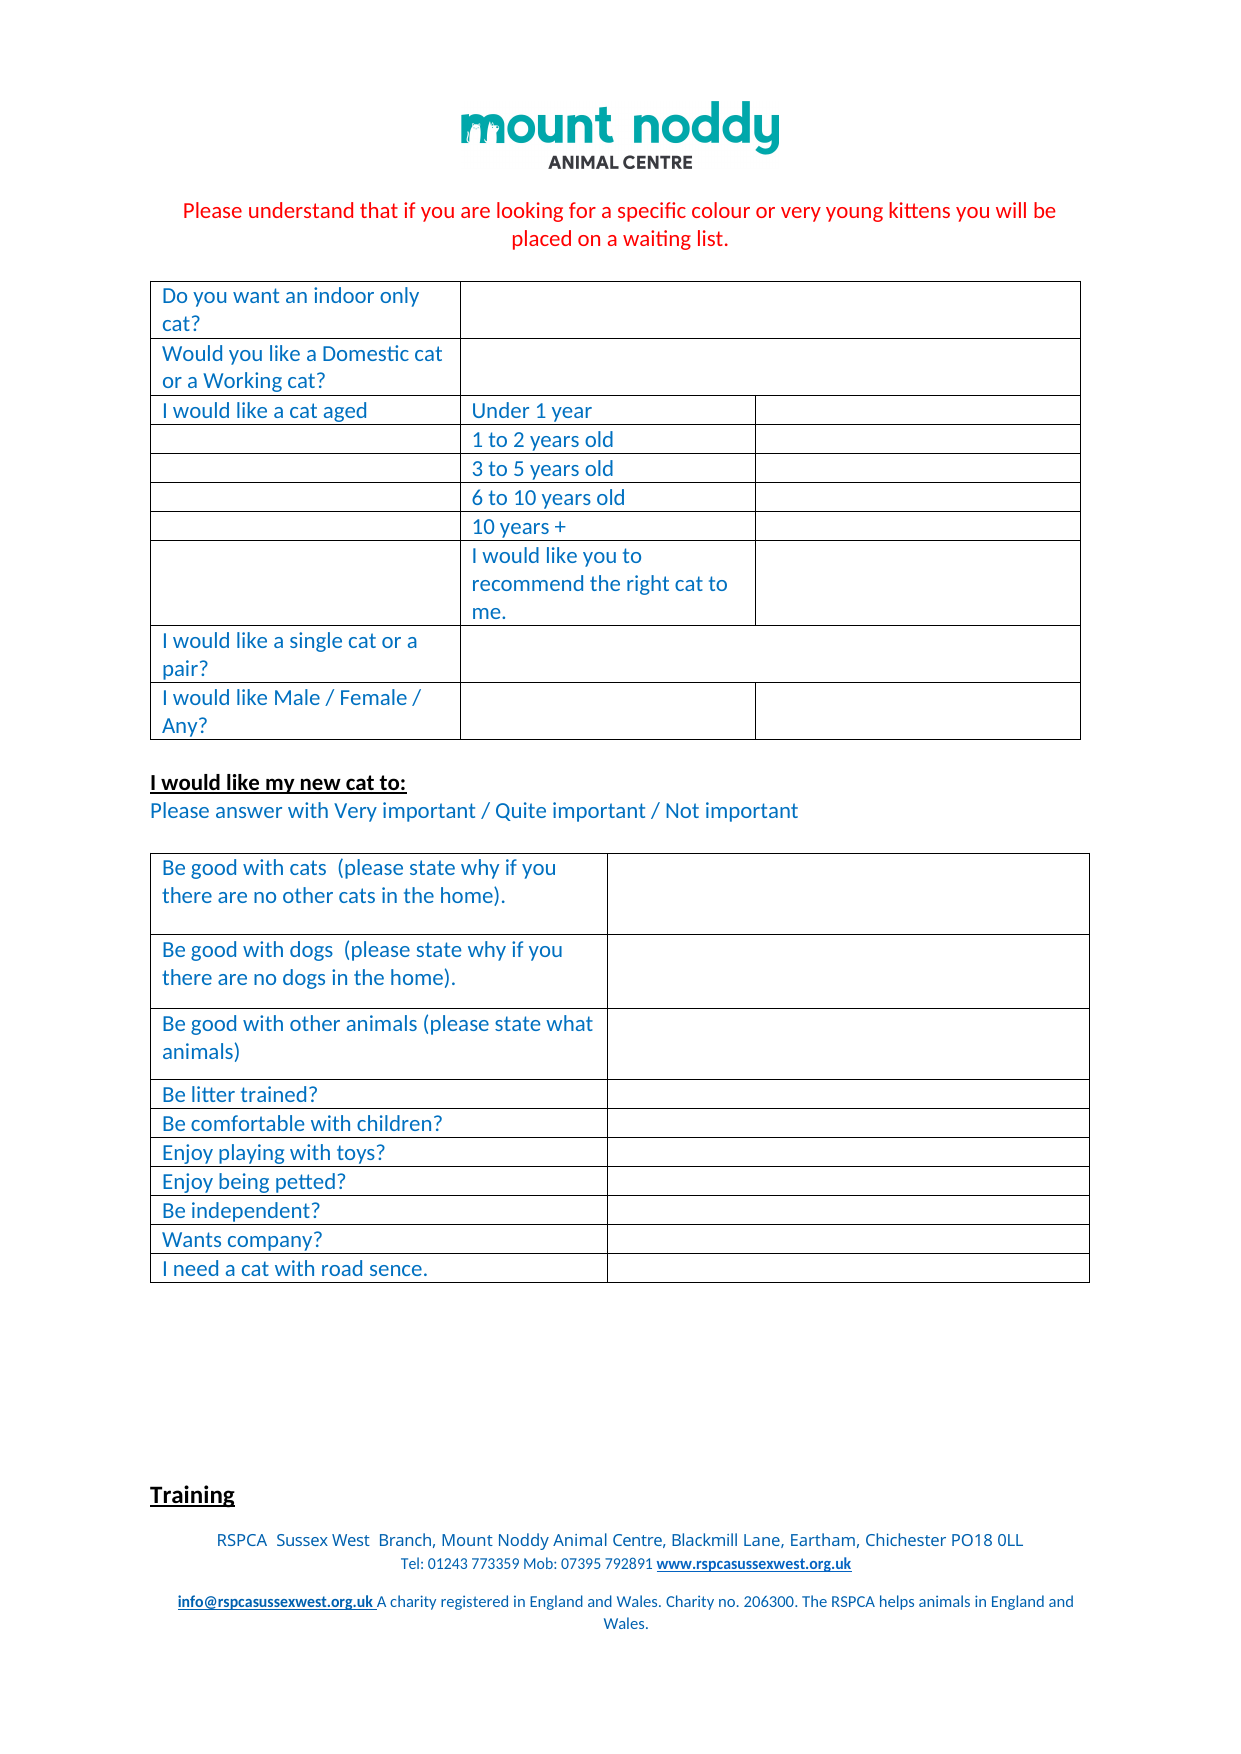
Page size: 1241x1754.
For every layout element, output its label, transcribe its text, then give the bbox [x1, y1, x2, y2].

table_cell [756, 512, 1080, 540]
table_cell 1 to 2 years old [461, 425, 755, 453]
table_cell [608, 1225, 1089, 1253]
table_cell [608, 1138, 1089, 1166]
table_cell Be good with dogs (please state why if you there are no dogs in the home). [151, 935, 607, 1008]
table_header [608, 854, 1089, 934]
table_cell Would you like a Domestic cat or a Working cat? [151, 339, 460, 395]
table_cell [608, 1254, 1089, 1282]
table_cell Be good with other animals (please state what animals) [151, 1009, 607, 1079]
table_cell Be comfortable with children? [151, 1109, 607, 1137]
table_cell I would like you to recommend the right cat to me. [461, 541, 755, 625]
table_cell [608, 1080, 1089, 1108]
table_cell [608, 935, 1089, 1008]
table_cell [151, 454, 460, 482]
table_cell [461, 683, 755, 739]
table_cell Under 1 year [461, 396, 755, 424]
table_header [461, 282, 1080, 338]
picture [461, 101, 779, 169]
table_cell [151, 512, 460, 540]
table_cell 6 to 10 years old [461, 483, 755, 511]
table_cell [756, 425, 1080, 453]
table_cell I would like Male / Female / Any? [151, 683, 460, 739]
table_cell Be litter trained? [151, 1080, 607, 1108]
table_cell Be independent? [151, 1196, 607, 1224]
text Training [150, 1479, 1090, 1510]
table_cell Enjoy playing with toys? [151, 1138, 607, 1166]
table_cell [756, 454, 1080, 482]
text Please understand that if you are looking for a specific colour or very young kittens you will be placed on a waiting list. [150, 196, 1090, 252]
table_cell Enjoy being petted? [151, 1167, 607, 1195]
table_cell [756, 683, 1080, 739]
table_cell [608, 1167, 1089, 1195]
table_cell 3 to 5 years old [461, 454, 755, 482]
table_cell [461, 626, 1080, 682]
table_header Be good with cats (please state why if you there are no other cats in the home). [151, 854, 607, 934]
table_cell [151, 541, 460, 625]
table_cell [608, 1109, 1089, 1137]
text Please answer with Very important / Quite important / Not important [150, 796, 1090, 824]
table_cell 10 years + [461, 512, 755, 540]
table_cell [608, 1009, 1089, 1079]
table_cell Wants company? [151, 1225, 607, 1253]
table_cell [756, 541, 1080, 625]
text I would like my new cat to: [150, 768, 1090, 796]
table_header Do you want an indoor only cat? [151, 282, 460, 338]
table_cell [151, 483, 460, 511]
table_cell [756, 483, 1080, 511]
table_cell [151, 425, 460, 453]
table_cell [756, 396, 1080, 424]
table_cell [461, 339, 1080, 395]
table_cell [608, 1196, 1089, 1224]
table_cell I need a cat with road sence. [151, 1254, 607, 1282]
table_cell I would like a cat aged [151, 396, 460, 424]
table_cell I would like a single cat or a pair? [151, 626, 460, 682]
